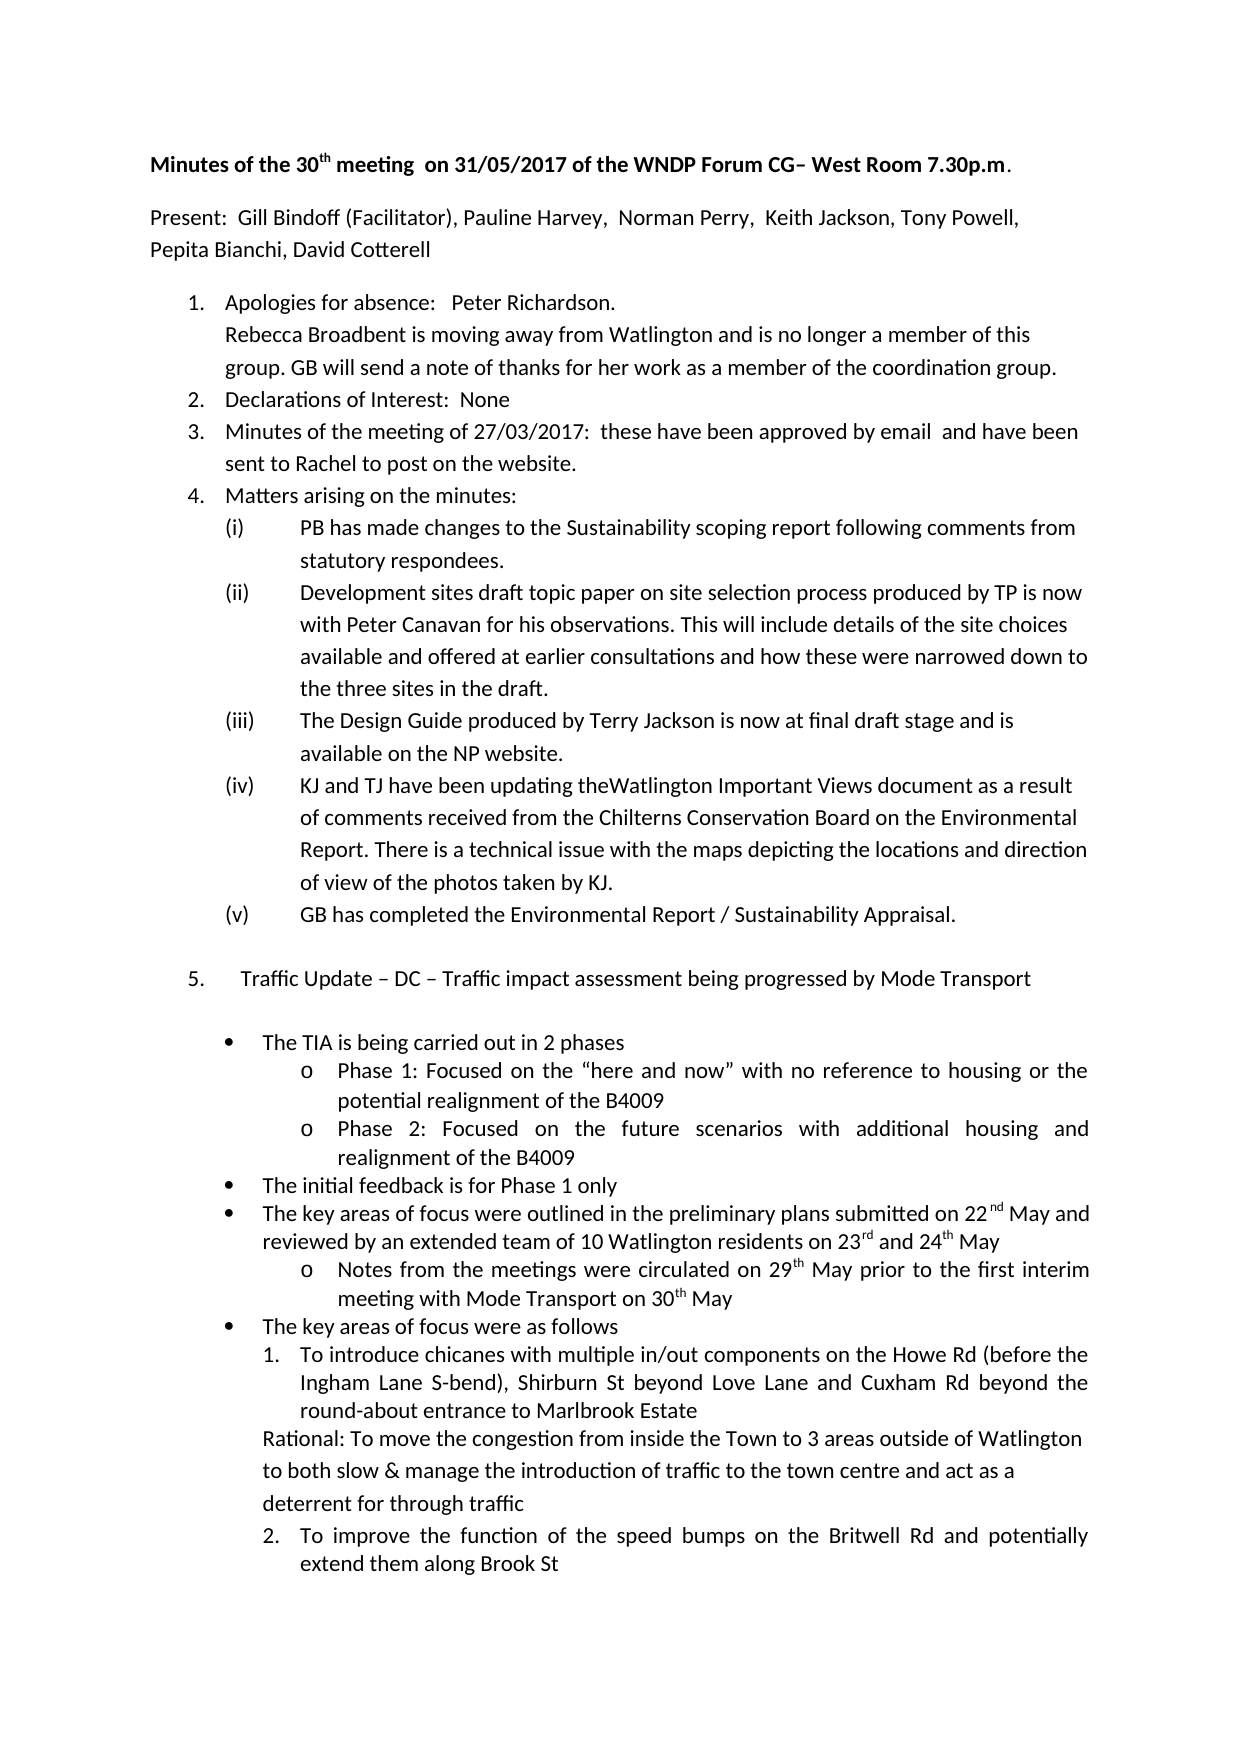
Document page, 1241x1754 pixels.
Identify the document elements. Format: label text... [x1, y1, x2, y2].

list Minutes of the meeting of 27/03/2017: these have been approved by email and have been sent to Rachel to post on the website. [187, 417, 1090, 477]
list The key areas of focus were outlined in the preliminary plans submitted on 22nd May and reviewed by an extended team of 10 Watlington residents on 23rd and 24th May [225, 1199, 1090, 1255]
list Matters arising on the minutes: [187, 481, 1090, 509]
list GB has completed the Environmental Report / Sustainability Appraisal. [225, 900, 1090, 960]
list Traffic Update – DC – Traffic impact assessment being progressed by Mode Transport [187, 964, 1090, 1024]
list The key areas of focus were as follows [225, 1312, 1090, 1340]
list To introduce chicanes with multiple in/out components on the Howe Rd (before the Ingham Lane S-bend), Shirburn St beyond Love Lane and Cuxham Rd beyond the round-about entrance to Marlbrook Estate [262, 1340, 1090, 1424]
list Rational: To move the congestion from inside the Town to 3 areas outside of Watlington to both slow & manage the introduction of traffic to the town centre and act as a deterrent for through traffic [262, 1424, 1090, 1517]
list The initial feedback is for Phase 1 only [225, 1171, 1090, 1199]
list Phase 2: Focused on the future scenarios with additional housing and realignment of the B4009 [300, 1114, 1090, 1171]
list Apologies for absence: Peter Richardson. Rebecca Broadbent is moving away from Watlington and is no longer a member of this group. GB will send a note of thanks for her work as a member of the coordination group. [187, 288, 1090, 381]
list Phase 1: Focused on the “here and now” with no reference to housing or the potential realignment of the B4009 [300, 1057, 1090, 1114]
list PB has made changes to the Sustainability scoping report following comments from statutory respondees. [225, 513, 1090, 574]
text Present: Gill Bindoff (Facilitator), Pauline Harvey, Norman Perry, Keith Jackson, Tony Powell, Pepita Bianchi, David Cotterell [150, 203, 1090, 263]
list Development sites draft topic paper on site selection process produced by TP is now with Peter Canavan for his observations. This will include details of the site choices available and offered at earlier consultations and how these were narrowed down to the three sites in the draft. [225, 578, 1090, 702]
list The TIA is being carried out in 2 phases [225, 1028, 1090, 1057]
list KJ and TJ have been updating theWatlington Important Views document as a result of comments received from the Chilterns Conservation Board on the Environmental Report. There is a technical issue with the maps depicting the locations and direction of view of the photos taken by KJ. [225, 771, 1090, 896]
list The Design Guide produced by Terry Jackson is now at final draft stage and is available on the NP website. [225, 707, 1090, 767]
list Declarations of Interest: None [187, 385, 1090, 413]
text Minutes of the 30th meeting on 31/05/2017 of the WNDP Forum CG– West Room 7.30p.m. [150, 150, 1090, 178]
list Notes from the meetings were circulated on 29th May prior to the first interim meeting with Mode Transport on 30th May [300, 1255, 1090, 1312]
list To improve the function of the speed bumps on the Britwell Rd and potentially extend them along Brook St [262, 1521, 1090, 1577]
